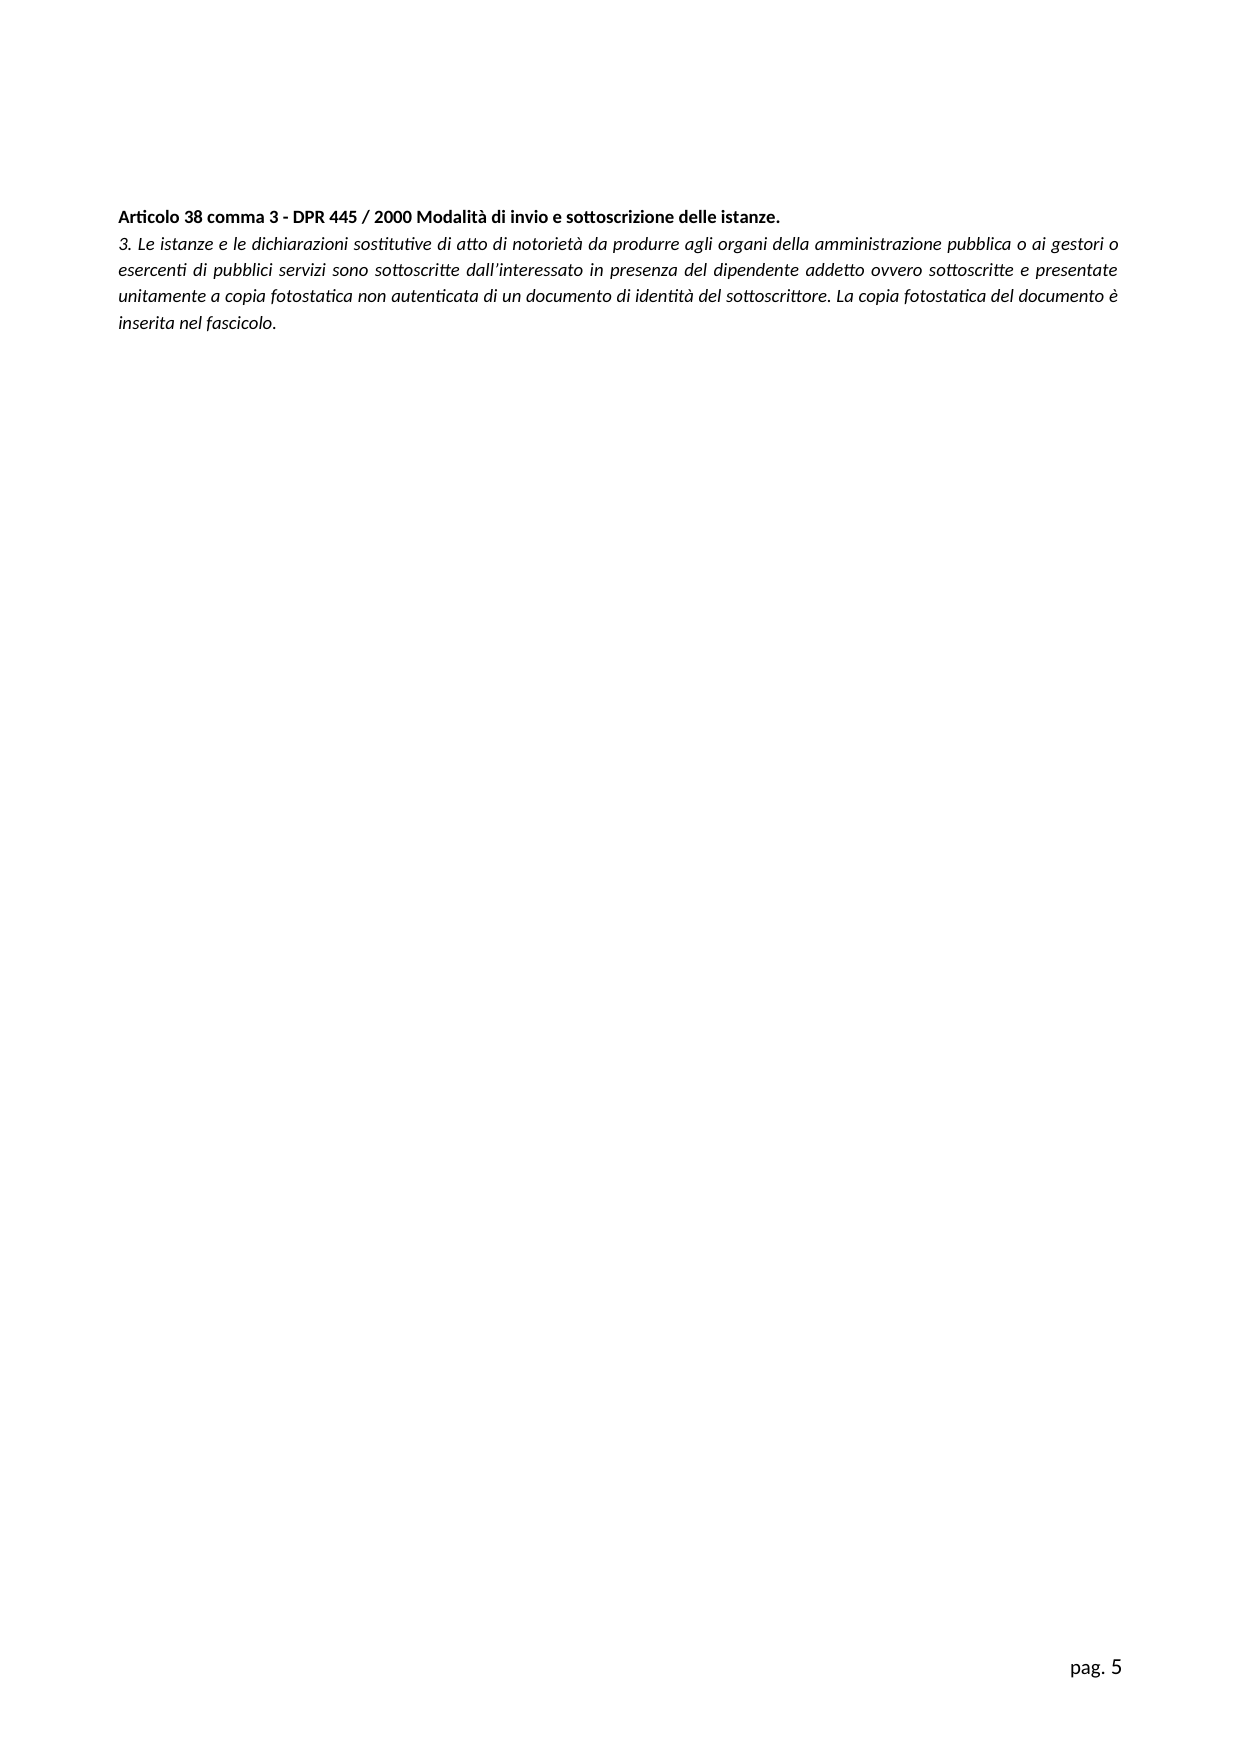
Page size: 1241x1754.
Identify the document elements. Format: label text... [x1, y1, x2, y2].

text 3. Le istanze e le dichiarazioni sostitutive di atto di notorietà da produrre agli organi della amministrazione pubblica o ai gestori o esercenti di pubblici servizi sono sottoscritte dall’interessato in presenza del dipendente addetto ovvero sottoscritte e presentate unitamente a copia fotostatica non autenticata di un documento di identità del sottoscrittore. La copia fotostatica del documento è inserita nel fascicolo. [118, 232, 1122, 334]
text Articolo 38 comma 3 - DPR 445 / 2000 Modalità di invio e sottoscrizione delle istanze. [118, 206, 1122, 228]
